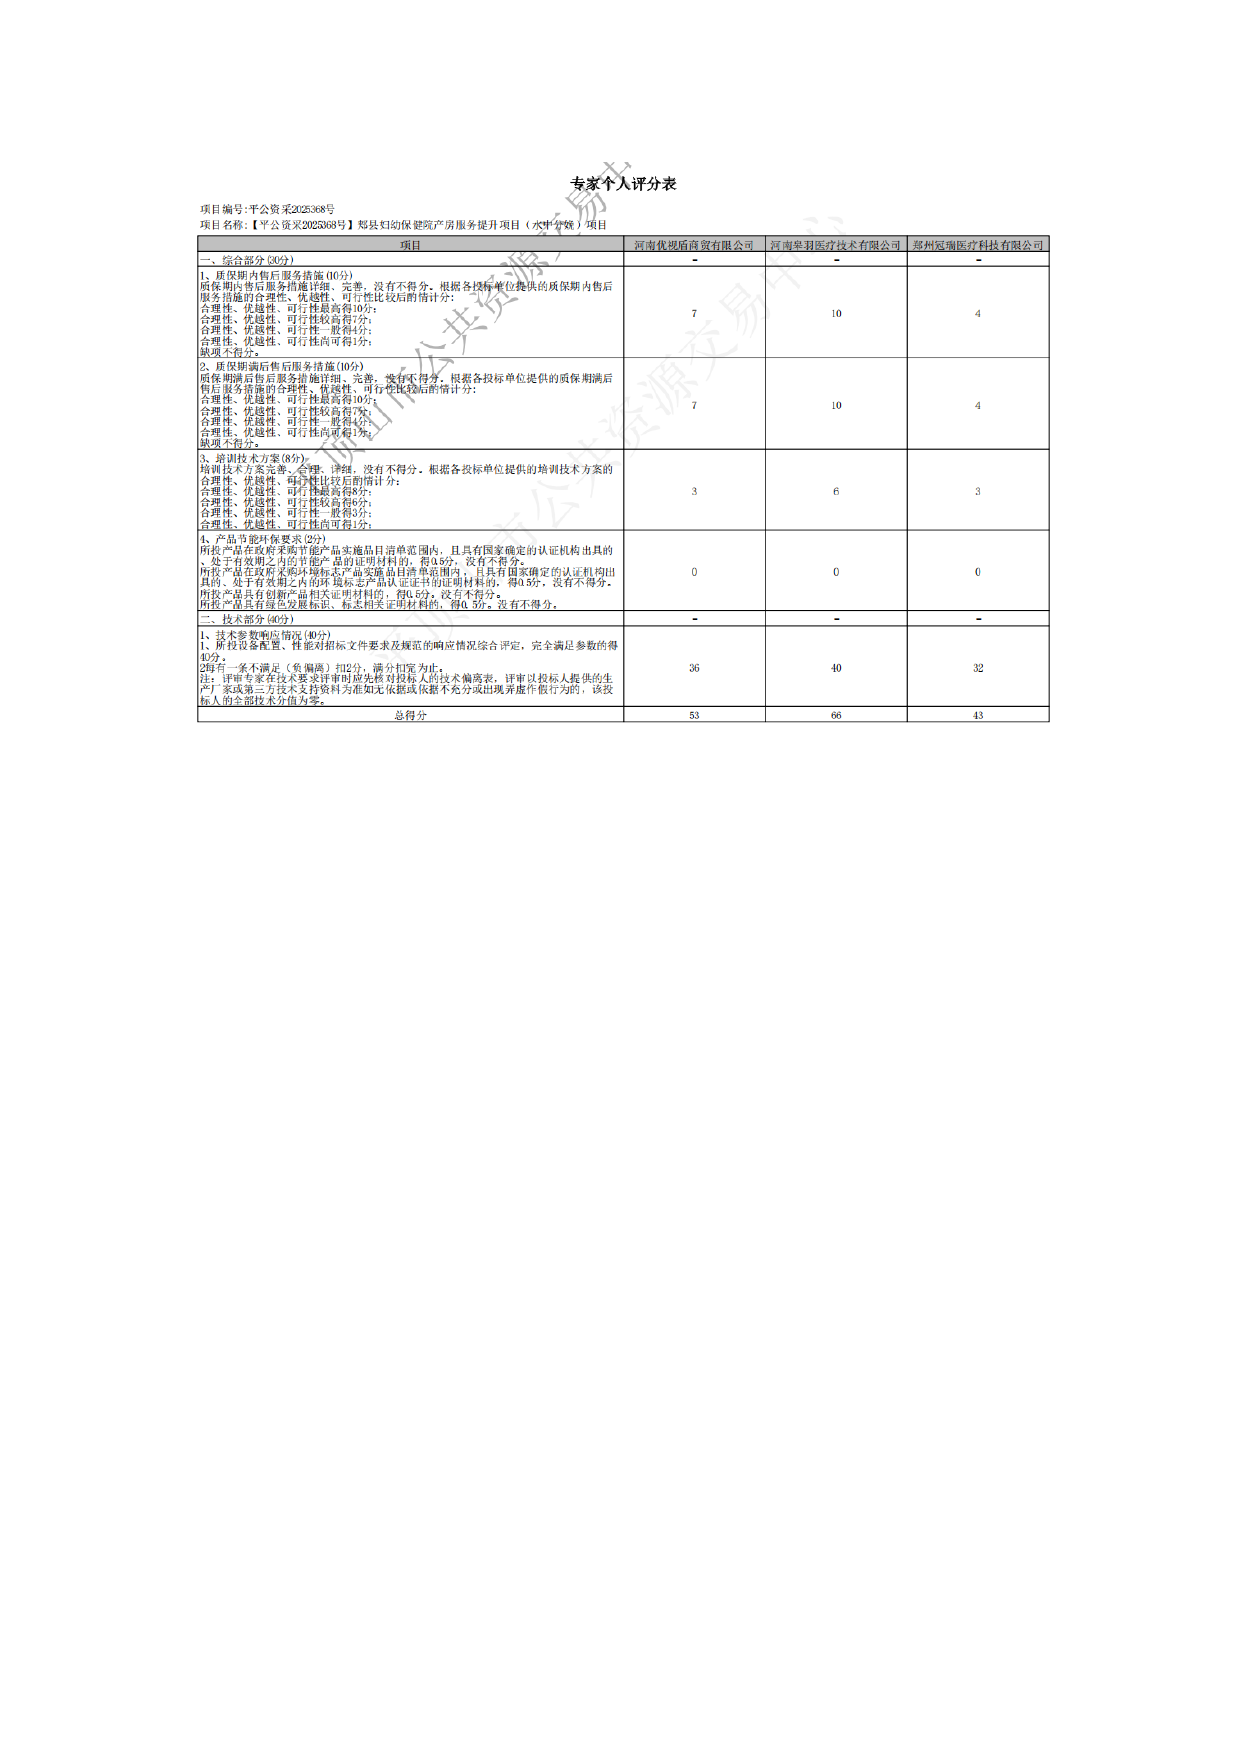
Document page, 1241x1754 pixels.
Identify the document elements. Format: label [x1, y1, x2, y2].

picture [187, 162, 1052, 727]
